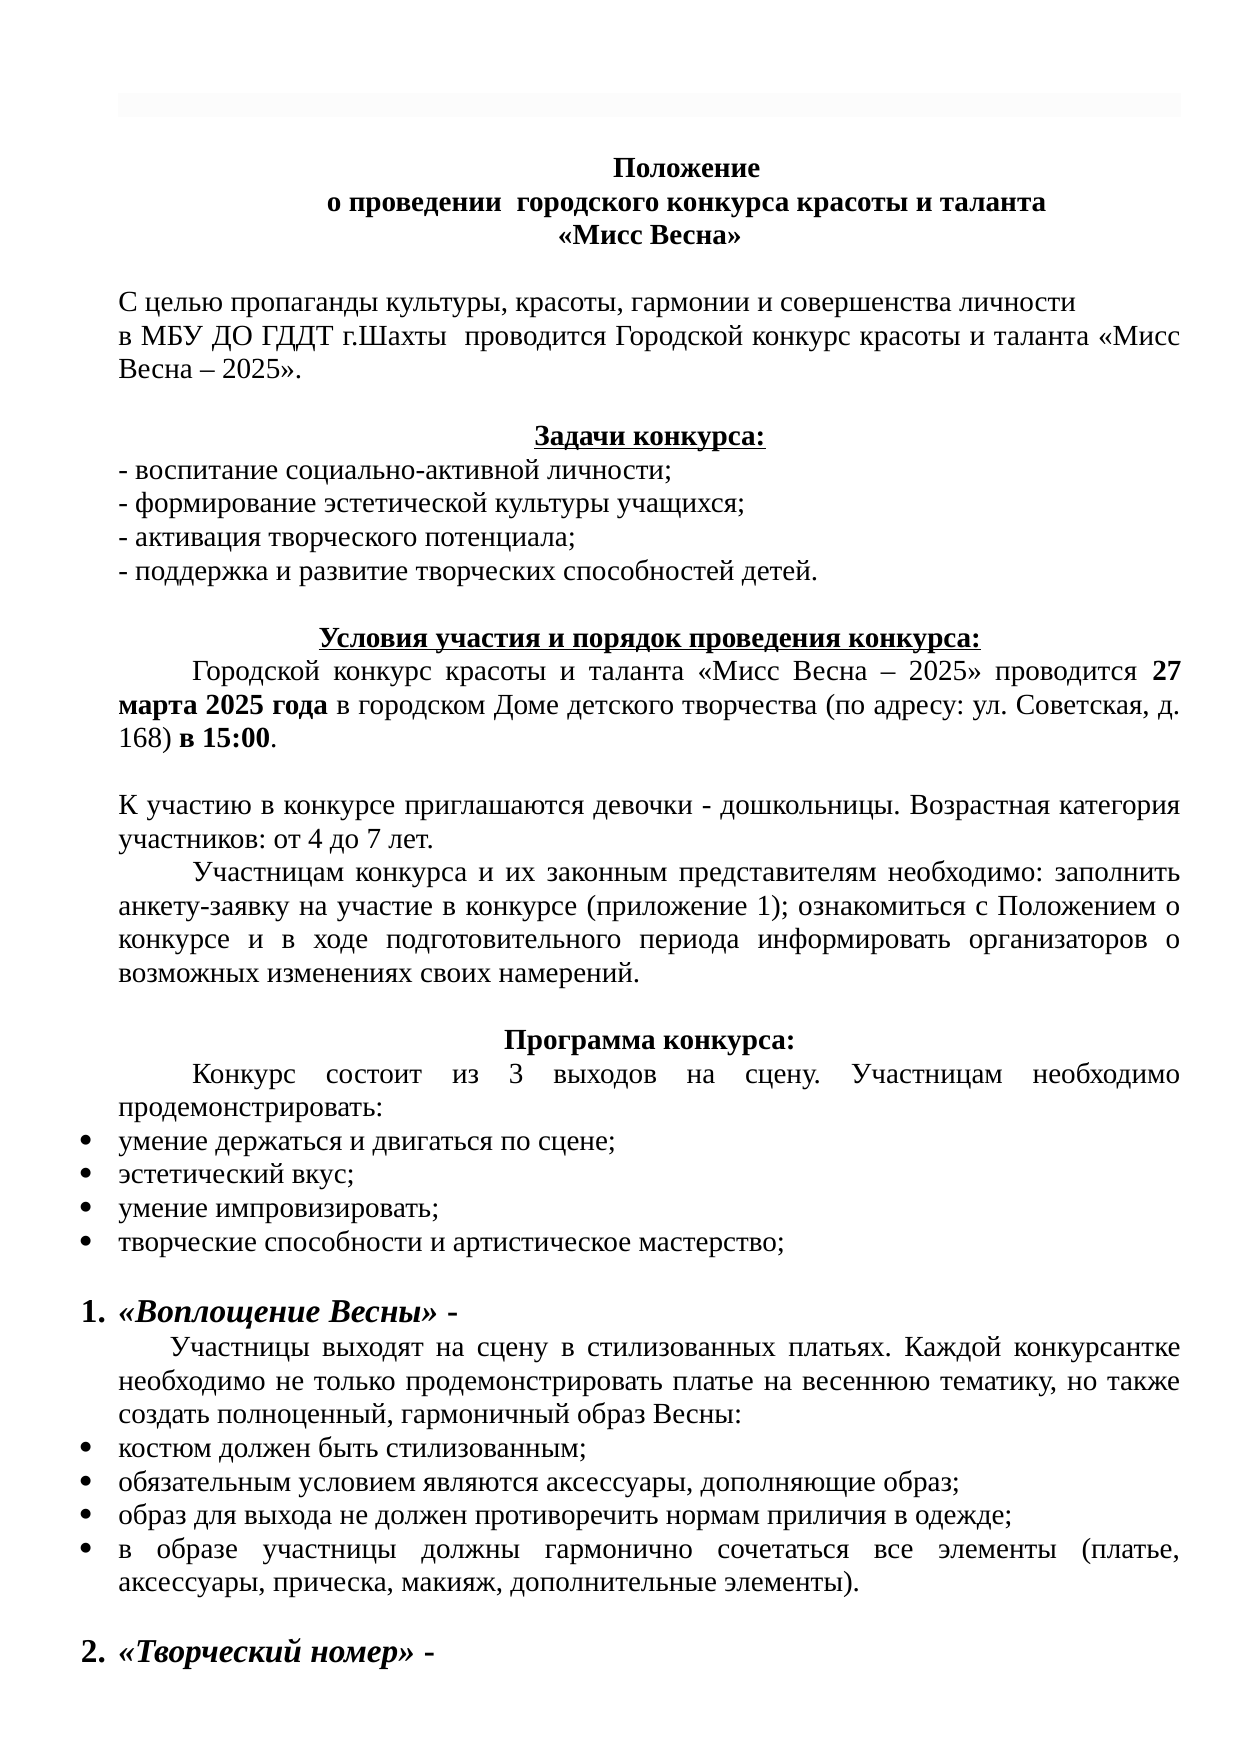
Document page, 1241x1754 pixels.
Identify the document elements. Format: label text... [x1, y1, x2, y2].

text Программа конкурса: [118, 1022, 1181, 1056]
list умение держаться и двигаться по сцене; [81, 1123, 1181, 1157]
text Задачи конкурса: [118, 418, 1181, 452]
text в МБУ ДО ГДДТ г.Шахты проводится Городской конкурс красоты и таланта «Мисс Весна – 2025». [118, 318, 1181, 385]
list творческие способности и артистическое мастерство; [81, 1224, 1181, 1257]
text С целью пропаганды культуры, красоты, гармонии и совершенства личности [118, 284, 1181, 318]
text Участницам конкурса и их законным представителям необходимо: заполнить анкету-заявку на участие в конкурсе (приложение 1); ознакомиться с Положением о конкурсе и в ходе подготовительного периода информировать организаторов о возможных изменениях своих намерений. [118, 854, 1181, 989]
text Участницы выходят на сцену в стилизованных платьях. Каждой конкурсантке необходимо не только продемонстрировать платье на весеннюю тематику, но также создать полноценный, гармоничный образ Весны: [118, 1329, 1181, 1430]
list «Воплощение Весны» - [81, 1291, 1181, 1329]
list обязательным условием являются аксессуары, дополняющие образ; [81, 1464, 1181, 1497]
text о проведении городского конкурса красоты и таланта [118, 184, 1181, 217]
text - поддержка и развитие творческих способностей детей. [118, 553, 1181, 586]
text «Мисс Весна» [118, 217, 1181, 251]
list эстетический вкус; [81, 1157, 1181, 1190]
text - формирование эстетической культуры учащихся; [118, 486, 1181, 519]
text Городской конкурс красоты и таланта «Мисс Весна – 2025» проводится 27 марта 2025 года в городском Доме детского творчества (по адресу: ул. Советская, д. 168) в 15:00. [118, 653, 1181, 754]
list «Творческий номер» - [81, 1632, 1181, 1670]
text К участию в конкурсе приглашаются девочки - дошкольницы. Возрастная категория участников: от 4 до 7 лет. [118, 787, 1181, 854]
text Положение [118, 150, 1181, 184]
text Конкурс состоит из 3 выходов на сцену. Участницам необходимо продемонстрировать: [118, 1056, 1181, 1123]
text - активация творческого потенциала; [118, 519, 1181, 553]
list костюм должен быть стилизованным; [81, 1430, 1181, 1464]
list образ для выхода не должен противоречить нормам приличия в одежде; [81, 1497, 1181, 1531]
list в образе участницы должны гармонично сочетаться все элементы (платье, аксессуары, прическа, макияж, дополнительные элементы). [81, 1531, 1181, 1598]
text - воспитание социально-активной личности; [118, 452, 1181, 486]
list умение импровизировать; [81, 1190, 1181, 1224]
text Условия участия и порядок проведения конкурса: [118, 620, 1181, 653]
